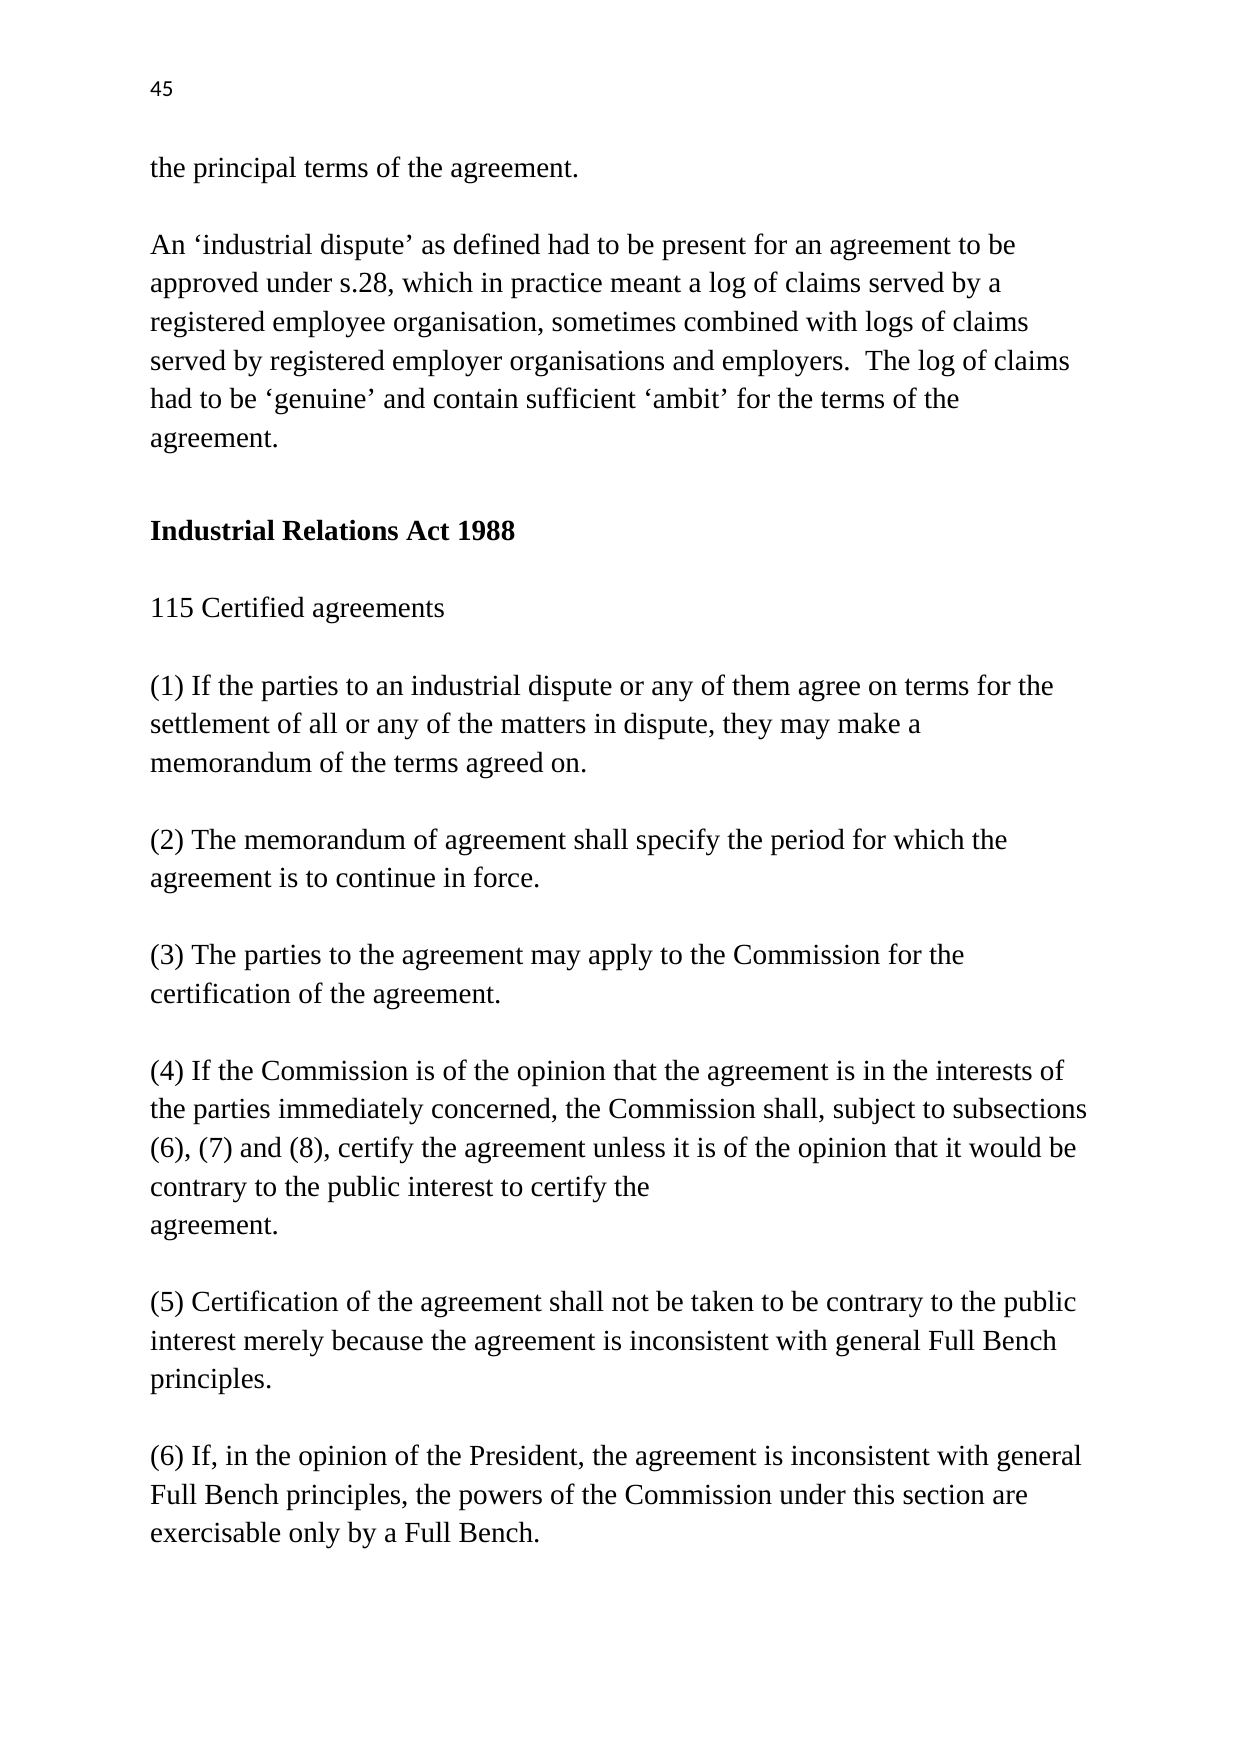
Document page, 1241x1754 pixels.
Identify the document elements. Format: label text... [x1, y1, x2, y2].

text (1) If the parties to an industrial dispute or any of them agree on terms for the settlement of all or any of the matters in dispute, they may make a memorandum of the terms agreed on. [150, 668, 1090, 778]
text 115 Certified agreements [150, 591, 1090, 624]
text (2) The memorandum of agreement shall specify the period for which the agreement is to continue in force. [150, 822, 1090, 894]
text (5) Certification of the agreement shall not be taken to be contrary to the public interest merely because the agreement is inconsistent with general Full Bench principles. [150, 1284, 1090, 1395]
text the principal terms of the agreement. [150, 150, 1090, 183]
text (3) The parties to the agreement may apply to the Commission for the certification of the agreement. [150, 937, 1090, 1009]
text Industrial Relations Act 1988 [150, 513, 1090, 547]
text (6) If, in the opinion of the President, the agreement is inconsistent with general Full Bench principles, the powers of the Commission under this section are exercisable only by a Full Bench. [150, 1438, 1090, 1549]
text agreement. [150, 1207, 1090, 1241]
text (4) If the Commission is of the opinion that the agreement is in the interests of the parties immediately concerned, the Commission shall, subject to subsections (6), (7) and (8), certify the agreement unless it is of the opinion that it would be contrary to the public interest to certify the [150, 1053, 1090, 1202]
text An ‘industrial dispute’ as defined had to be present for an agreement to be approved under s.28, which in practice meant a log of claims served by a registered employee organisation, sometimes combined with logs of claims served by registered employer organisations and employers. The log of claims had to be ‘genuine’ and contain sufficient ‘ambit’ for the terms of the agreement. [150, 227, 1090, 453]
